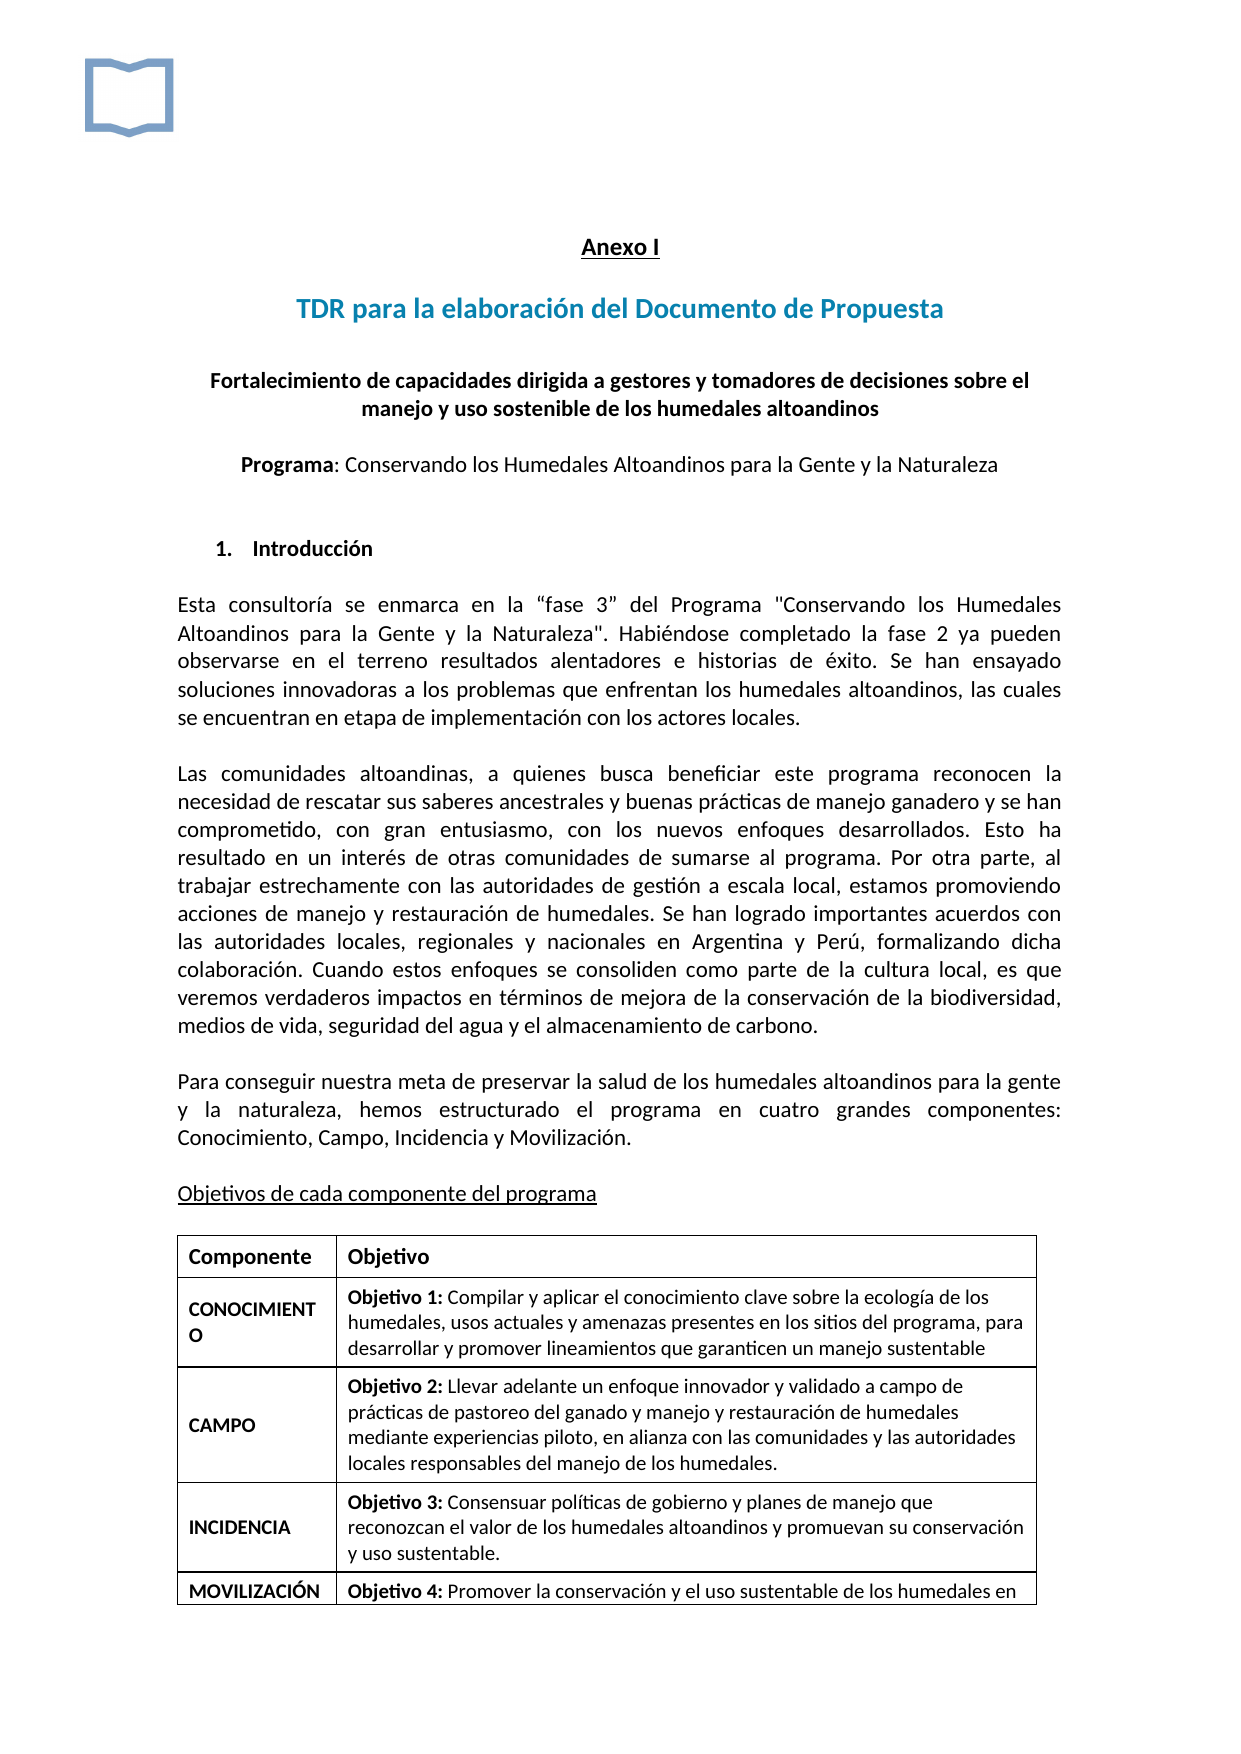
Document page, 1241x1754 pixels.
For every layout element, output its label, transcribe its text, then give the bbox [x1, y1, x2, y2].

text Las comunidades altoandinas, a quienes busca beneficiar este programa reconocen la necesidad de rescatar sus saberes ancestrales y buenas prácticas de manejo ganadero y se han comprometido, con gran entusiasmo, con los nuevos enfoques desarrollados. Esto ha resultado en un interés de otras comunidades de sumarse al programa. Por otra parte, al trabajar estrechamente con las autoridades de gestión a escala local, estamos promoviendo acciones de manejo y restauración de humedales. Se han logrado importantes acuerdos con las autoridades locales, regionales y nacionales en Argentina y Perú, formalizando dicha colaboración. Cuando estos enfoques se consoliden como parte de la cultura local, es que veremos verdaderos impactos en términos de mejora de la conservación de la biodiversidad, medios de vida, seguridad del agua y el almacenamiento de carbono. [177, 759, 1063, 1039]
table_cell MOVILIZACIÓN [178, 1573, 336, 1604]
table_cell CONOCIMIENTO [178, 1278, 336, 1366]
text Esta consultoría se enmarca en la “fase 3” del Programa "Conservando los Humedales Altoandinos para la Gente y la Naturaleza". Habiéndose completado la fase 2 ya pueden observarse en el terreno resultados alentadores e historias de éxito. Se han ensayado soluciones innovadoras a los problemas que enfrentan los humedales altoandinos, las cuales se encuentran en etapa de implementación con los actores locales. [177, 591, 1063, 731]
text Anexo I [177, 232, 1063, 262]
table_cell Objetivo 3: Consensuar políticas de gobierno y planes de manejo que reconozcan el valor de los humedales altoandinos y promuevan su conservación y uso sustentable. [337, 1483, 1036, 1571]
table_header Objetivo [337, 1236, 1036, 1277]
text TDR para la elaboración del Documento de Propuesta [177, 290, 1063, 326]
table_cell Objetivo 1: Compilar y aplicar el conocimiento clave sobre la ecología de los humedales, usos actuales y amenazas presentes en los sitios del programa, para desarrollar y promover lineamientos que garanticen un manejo sustentable [337, 1278, 1036, 1366]
picture [78, 53, 179, 142]
table_cell CAMPO [178, 1368, 336, 1482]
text Programa: Conservando los Humedales Altoandinos para la Gente y la Naturaleza [177, 451, 1063, 478]
text Objetivos de cada componente del programa [177, 1179, 1063, 1207]
table_header Componente [178, 1236, 336, 1277]
table_cell INCIDENCIA [178, 1483, 336, 1571]
text Para conseguir nuestra meta de preservar la salud de los humedales altoandinos para la gente y la naturaleza, hemos estructurado el programa en cuatro grandes componentes: Conocimiento, Campo, Incidencia y Movilización. [177, 1067, 1063, 1151]
list Introducción [215, 534, 1063, 563]
table_cell Objetivo 2: Llevar adelante un enfoque innovador y validado a campo de prácticas de pastoreo del ganado y manejo y restauración de humedales mediante experiencias piloto, en alianza con las comunidades y las autoridades locales responsables del manejo de los humedales. [337, 1368, 1036, 1482]
text Fortalecimiento de capacidades dirigida a gestores y tomadores de decisiones sobre el manejo y uso sostenible de los humedales altoandinos [177, 366, 1063, 422]
